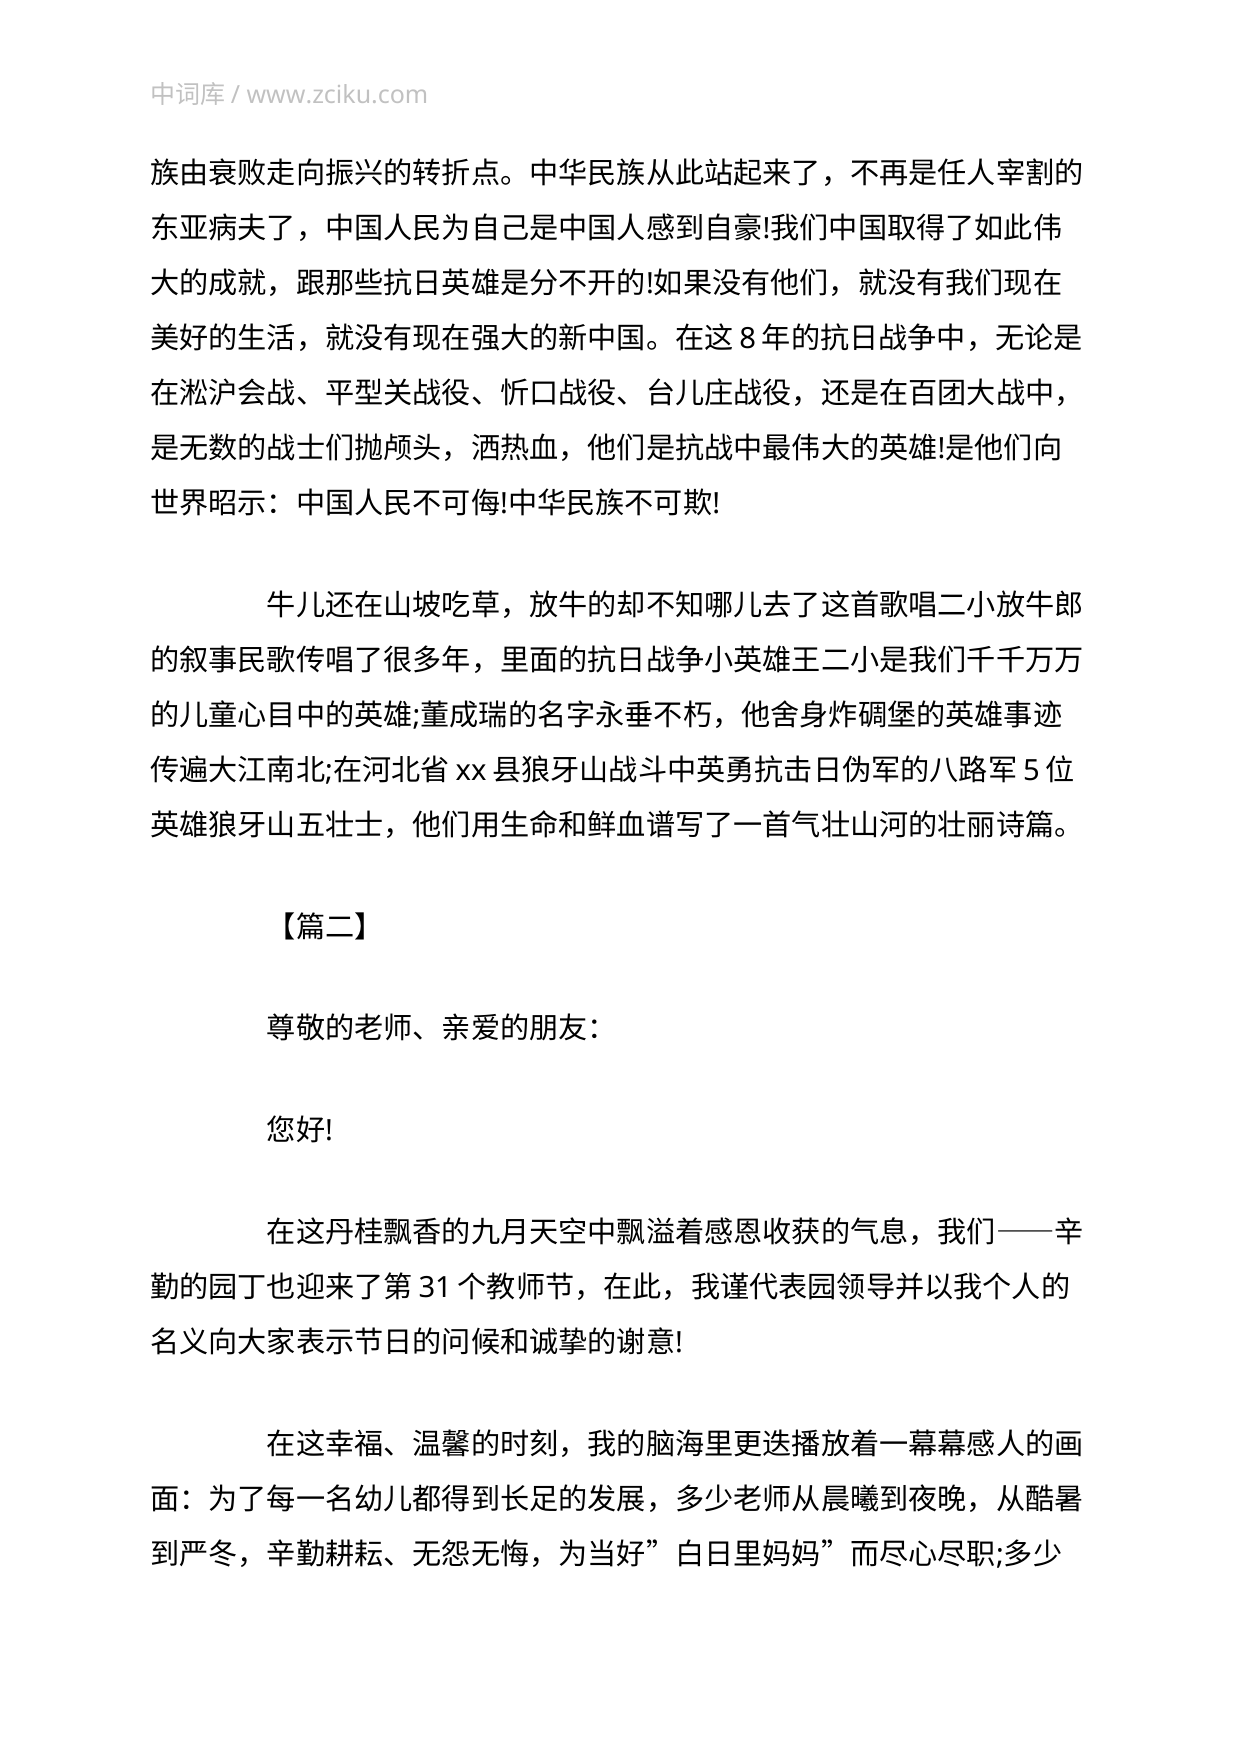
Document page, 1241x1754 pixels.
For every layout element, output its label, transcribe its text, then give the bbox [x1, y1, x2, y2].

text 牛儿还在山坡吃草，放牛的却不知哪儿去了这首歌唱二小放牛郎的叙事民歌传唱了很多年，里面的抗日战争小英雄王二小是我们千千万万的儿童心目中的英雄;董成瑞的名字永垂不朽，他舍身炸碉堡的英雄事迹传遍大江南北;在河北省xx县狼牙山战斗中英勇抗击日伪军的八路军5位英雄狼牙山五壮士，他们用生命和鲜血谱写了一首气壮山河的壮丽诗篇。 [150, 582, 1090, 844]
text 【篇二】 [150, 903, 1090, 946]
text 您好! [150, 1107, 1090, 1149]
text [150, 1421, 1090, 1573]
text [150, 150, 1090, 522]
text 在这丹桂飘香的九月天空中飘溢着感恩收获的气息，我们——辛勤的园丁也迎来了第31个教师节，在此，我谨代表园领导并以我个人的名义向大家表示节日的问候和诚挚的谢意! [150, 1209, 1090, 1361]
text 尊敬的老师、亲爱的朋友： [150, 1005, 1090, 1047]
